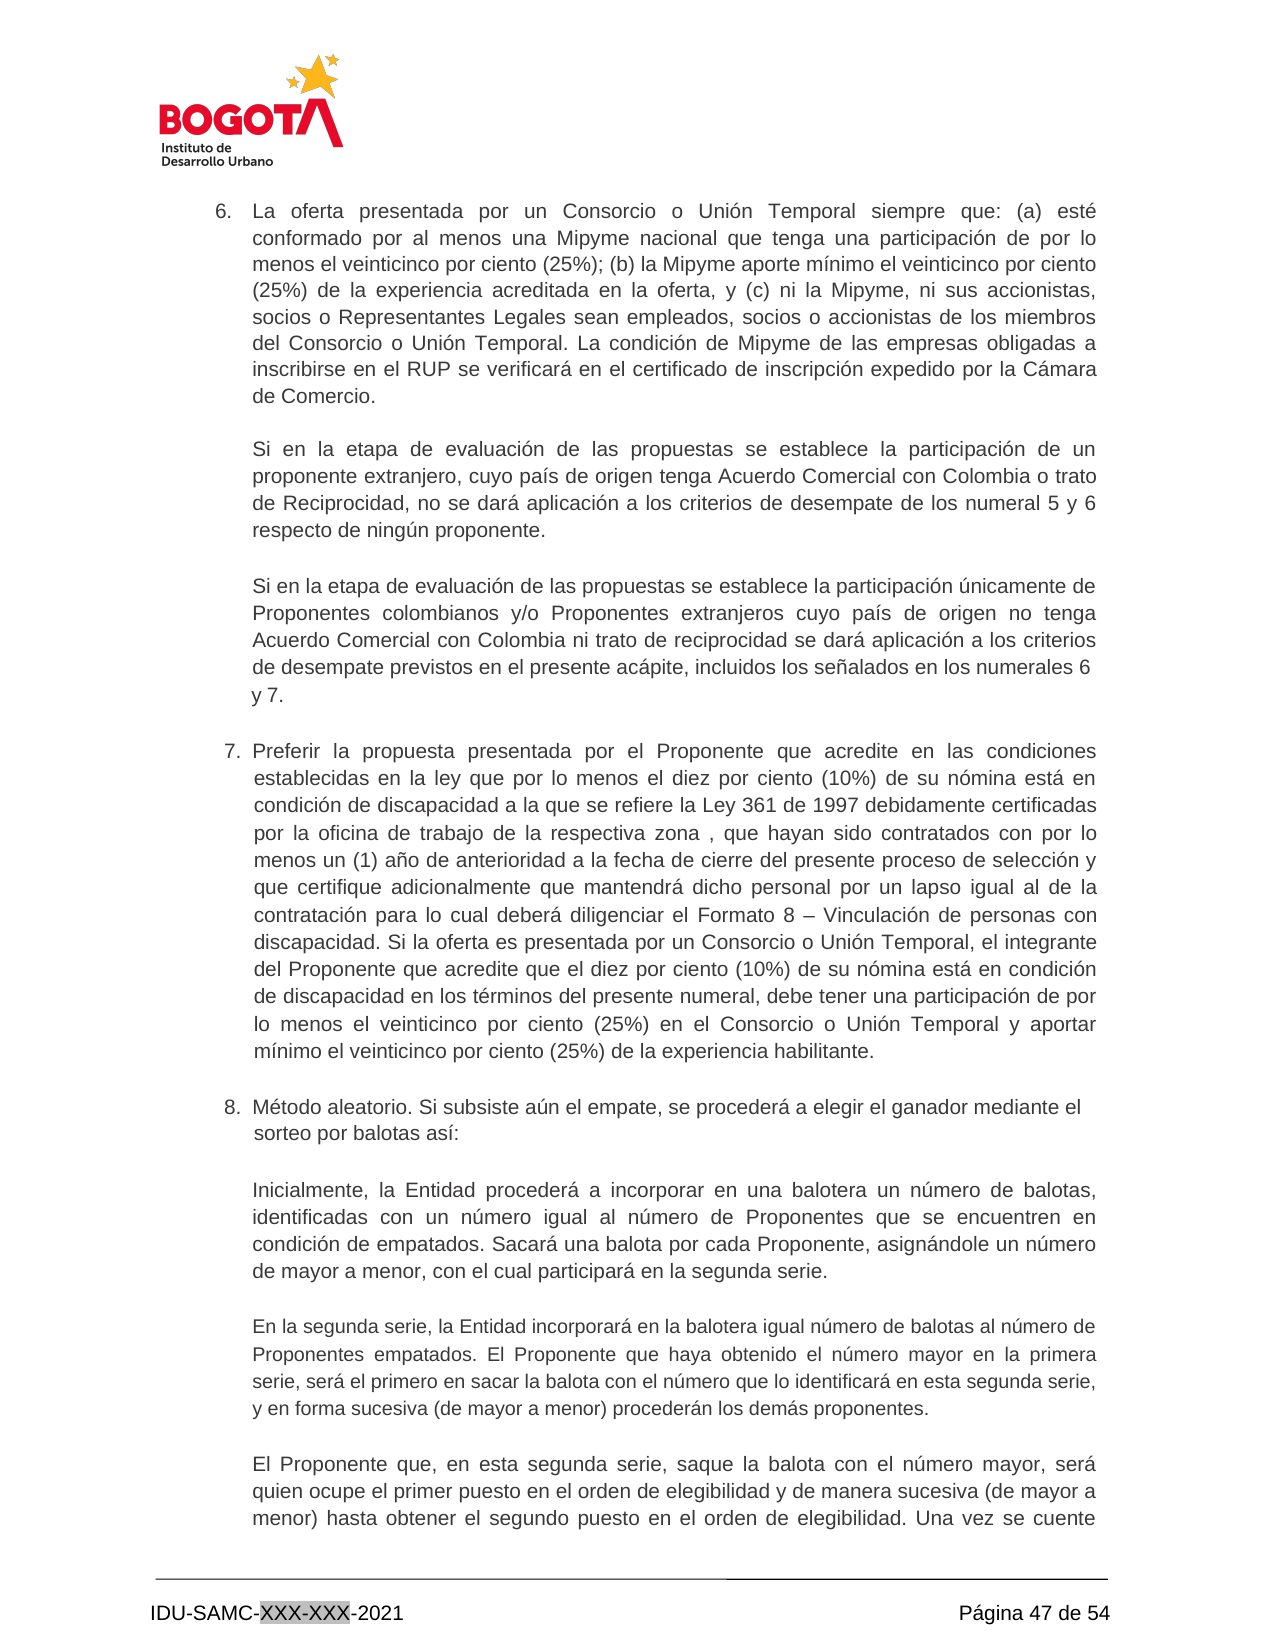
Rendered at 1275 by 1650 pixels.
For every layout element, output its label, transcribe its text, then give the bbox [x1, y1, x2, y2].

list 7. [251, 682, 1125, 706]
list La oferta presentada por un Consorcio o Unión Temporal siempre que: (a) esté conformado por al menos una Mipyme nacional que tenga una participación de por lo menos el veinticinco por ciento (25%); (b) la Mipyme aporte mínimo el veinticinco por ciento (25%) de la experiencia acreditada en la oferta, y (c) ni la Mipyme, ni sus accionistas, socios o Representantes Legales sean empleados, socios o accionistas de los miembros del Consorcio o Unión Temporal. La condición de Mipyme de las empresas obligadas a inscribirse en el RUP se verificará en el certificado de inscripción expedido por la Cámara de Comercio. [215, 199, 1098, 407]
text Si en la etapa de evaluación de las propuestas se establece la participación de un proponente extranjero, cuyo país de origen tenga Acuerdo Comercial con Colombia o trato de Reciprocidad, no se dará aplicación a los criterios de desempate de los numeral 5 y 6 respecto de ningún proponente. [252, 437, 1098, 542]
list Método aleatorio. Si subsiste aún el empate, se procederá a elegir el ganador mediante el sorteo por balotas así: [224, 1095, 1098, 1145]
list Preferir la propuesta presentada por el Proponente que acredite en las condiciones establecidas en la ley que por lo menos el diez por ciento (10%) de su nómina está en condición de discapacidad a la que se refiere la Ley 361 de 1997 debidamente certificadas por la oficina de trabajo de la respectiva zona , que hayan sido contratados con por lo menos un (1) año de anterioridad a la fecha de cierre del presente proceso de selección y que certifique adicionalmente que mantendrá dicho personal por un lapso igual al de la contratación para lo cual deberá diligenciar el Formato 8 – Vinculación de personas con discapacidad. Si la oferta es presentada por un Consorcio o Unión Temporal, el integrante del Proponente que acredite que el diez por ciento (10%) de su nómina está en condición de discapacidad en los términos del presente numeral, debe tener una participación de por lo menos el veinticinco por ciento (25%) en el Consorcio o Unión Temporal y aportar mínimo el veinticinco por ciento (25%) de la experiencia habilitante. [224, 739, 1098, 1063]
text Si en la etapa de evaluación de las propuestas se establece la participación únicamente de Proponentes colombianos y/o Proponentes extranjeros cuyo país de origen no tenga Acuerdo Comercial con Colombia ni trato de reciprocidad se dará aplicación a los criterios de desempate previstos en el presente acápite, incluidos los señalados en los numerales 6 [252, 574, 1098, 679]
picture [150, 50, 346, 169]
text Inicialmente, la Entidad procederá a incorporar en una balotera un número de balotas, identificadas con un número igual al número de Proponentes que se encuentren en condición de empatados. Sacará una balota por cada Proponente, asignándole un número de mayor a menor, con el cual participará en la segunda serie. [252, 1178, 1098, 1282]
text En la segunda serie, la Entidad incorporará en la balotera igual número de balotas al número de Proponentes empatados. El Proponente que haya obtenido el número mayor en la primera serie, será el primero en sacar la balota con el número que lo identificará en esta segunda serie, y en forma sucesiva (de mayor a menor) procederán los demás proponentes. [252, 1315, 1098, 1420]
